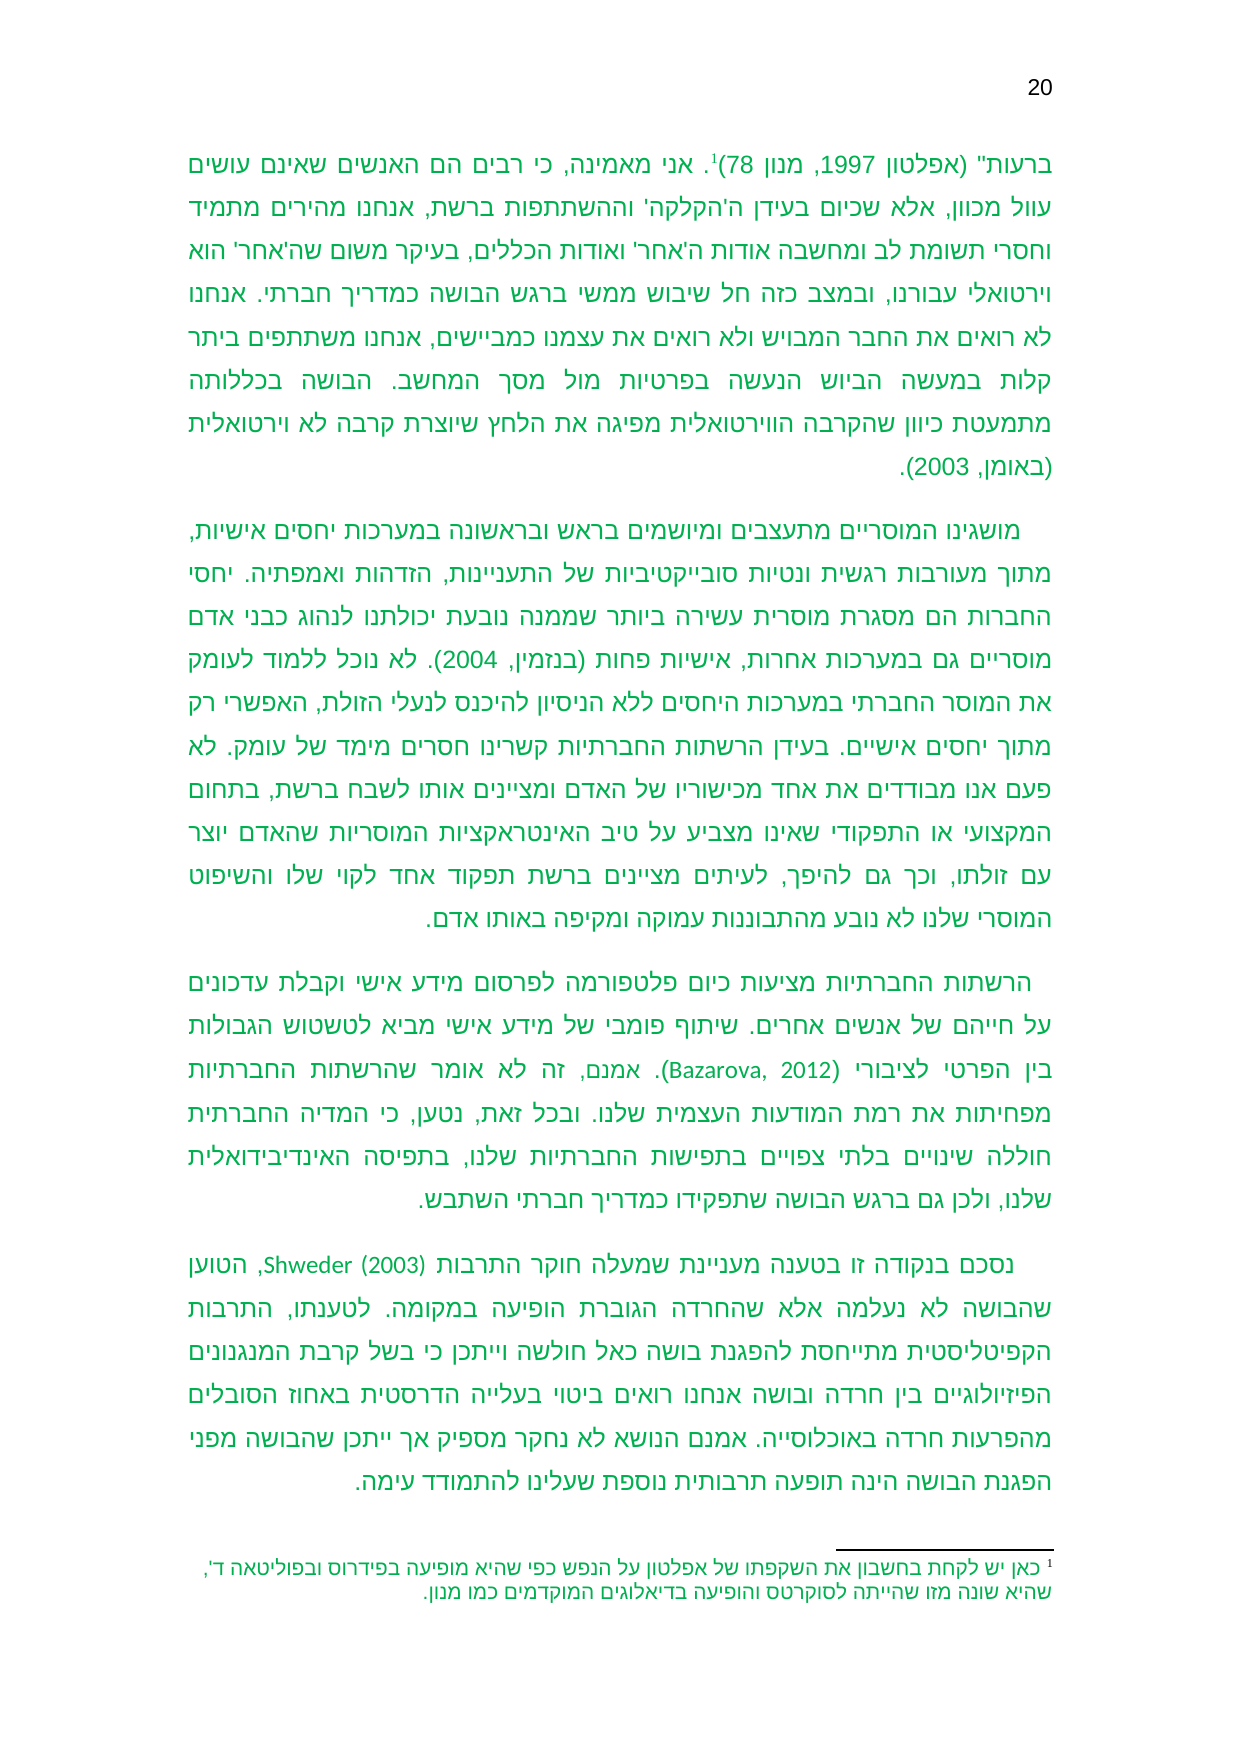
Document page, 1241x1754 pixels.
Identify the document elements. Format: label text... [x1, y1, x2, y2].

text נסכם בנקודה זו בטענה מעניינת שמעלה חוקר התרבות Shweder (2003), הטוען שהבושה לא נעלמה אלא שהחרדה הגוברת הופיעה במקומה. לטענתו, התרבות הקפיטליסטית מתייחסת להפגנת בושה כאל חולשה וייתכן כי בשל קרבת המנגנונים הפיזיולוגיים בין חרדה ובושה אנחנו רואים ביטוי בעלייה הדרסטית באחוז הסובלים מהפרעות חרדה באוכלוסייה. אמנם הנושא לא נחקר מספיק אך ייתכן שהבושה מפני הפגנת הבושה הינה תופעה תרבותית נוספת שעלינו להתמודד עימה. [187, 1249, 1053, 1496]
text מושגינו המוסריים מתעצבים ומיושמים בראש ובראשונה במערכות יחסים אישיות, מתוך מעורבות רגשית ונטיות סובייקטיביות של התעניינות, הזדהות ואמפתיה. יחסי החברות הם מסגרת מוסרית עשירה ביותר שממנה נובעת יכולתנו לנהוג כבני אדם מוסריים גם במערכות אחרות, אישיות פחות (בנזמין, 2004). לא נוכל ללמוד לעומק את המוסר החברתי במערכות היחסים ללא הניסיון להיכנס לנעלי הזולת, האפשרי רק מתוך יחסים אישיים. בעידן הרשתות החברתיות קשרינו חסרים מימד של עומק. לא פעם אנו מבודדים את אחד מכישוריו של האדם ומציינים אותו לשבח ברשת, בתחום המקצועי או התפקודי שאינו מצביע על טיב האינטראקציות המוסריות שהאדם יוצר עם זולתו, וכך גם להיפך, לעיתים מציינים ברשת תפקוד אחד לקוי שלו והשיפוט המוסרי שלנו לא נובע מהתבוננות עמוקה ומקיפה באותו אדם. [187, 516, 1053, 933]
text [187, 150, 1053, 481]
text הרשתות החברתיות מציעות כיום פלטפורמה לפרסום מידע אישי וקבלת עדכונים על חייהם של אנשים אחרים. שיתוף פומבי של מידע אישי מביא לטשטוש הגבולות בין הפרטי לציבורי (Bazarova, 2012). אמנם, זה לא אומר שהרשתות החברתיות מפחיתות את רמת המודעות העצמית שלנו. ובכל זאת, נטען, כי המדיה החברתית חוללה שינויים בלתי צפויים בתפישות החברתיות שלנו, בתפיסה האינדיבידואלית שלנו, ולכן גם ברגש הבושה שתפקידו כמדריך חברתי השתבש. [187, 968, 1053, 1214]
